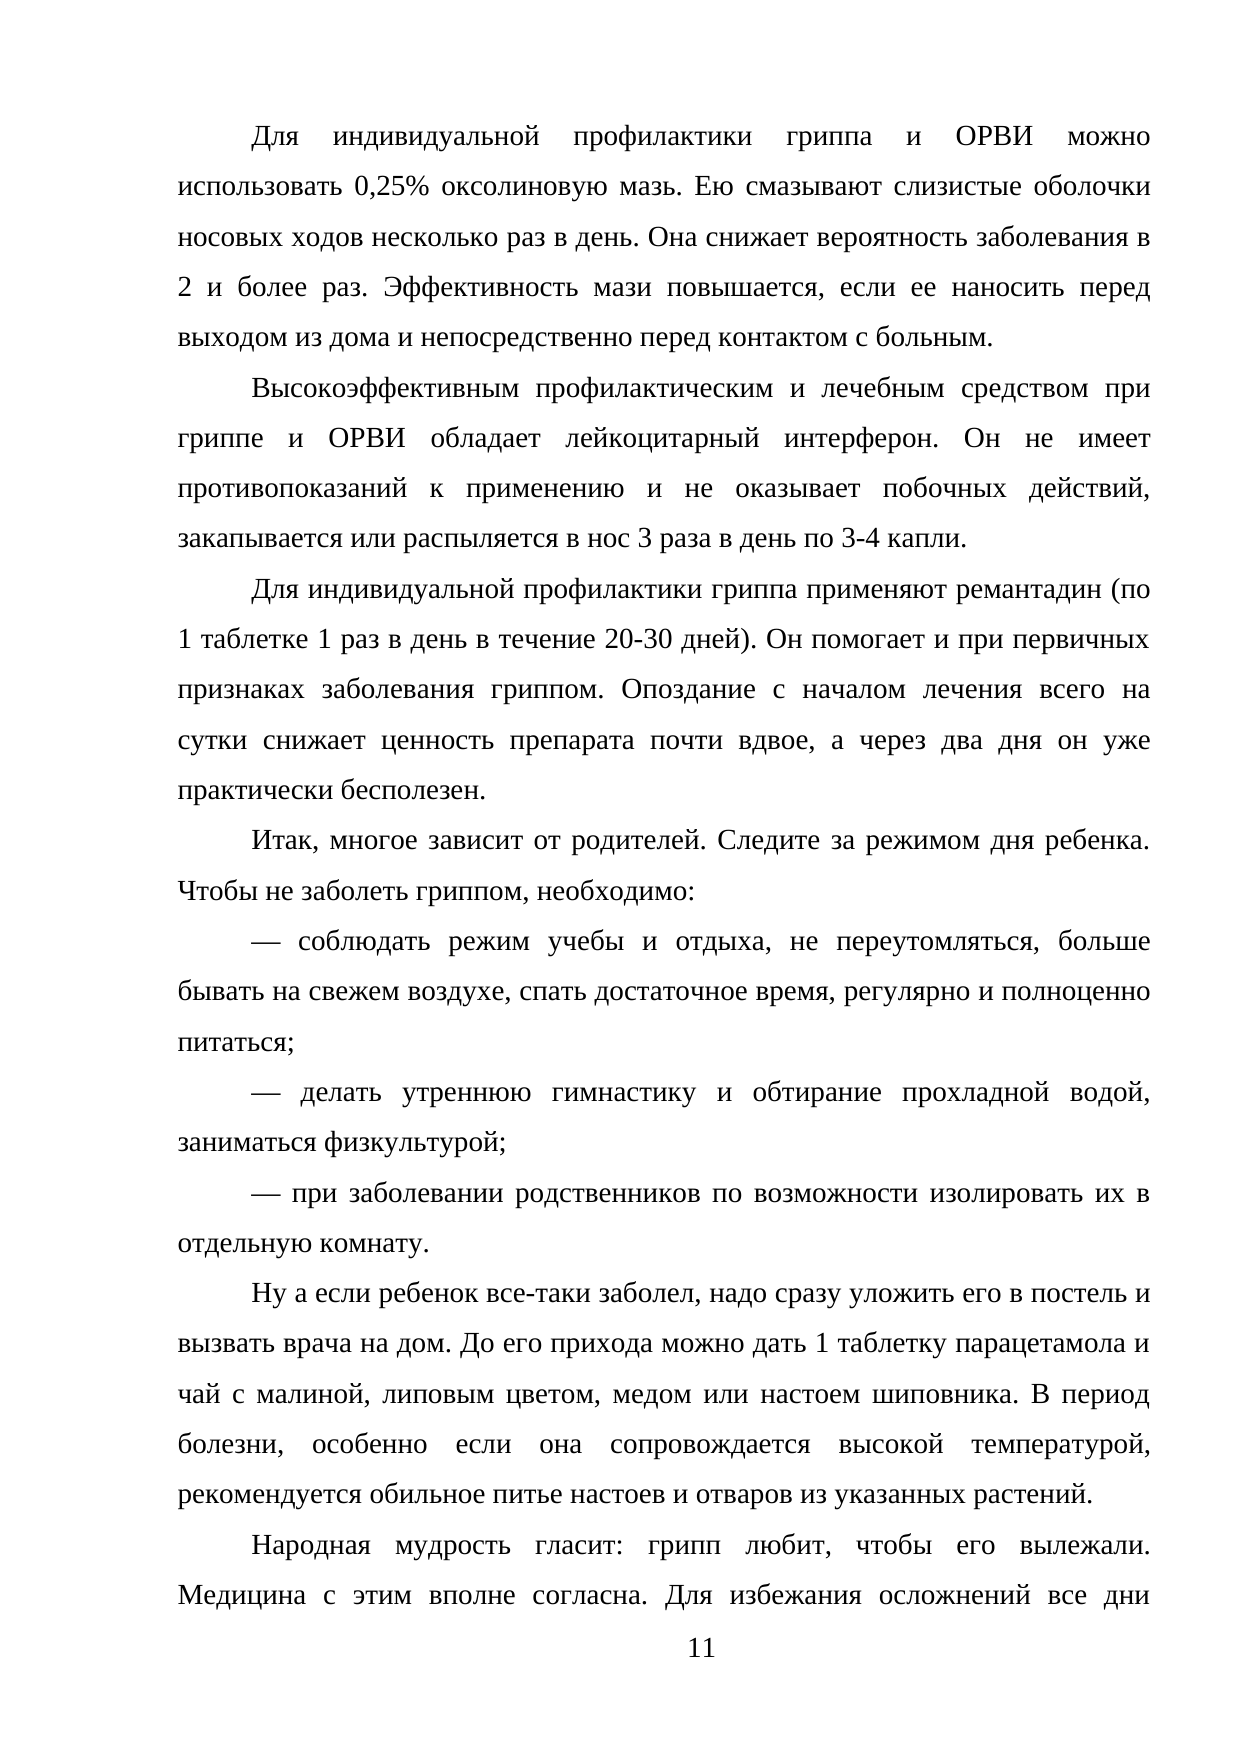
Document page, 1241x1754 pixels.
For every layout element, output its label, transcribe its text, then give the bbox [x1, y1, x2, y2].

text — делать утреннюю гимнастику и обтирание прохладной водой, заниматься физкультурой; [177, 1074, 1152, 1158]
text Итак, многое зависит от родителей. Следите за режимом дня ребенка. Чтобы не заболеть гриппом, необходимо: [177, 822, 1152, 906]
text Для индивидуальной профилактики гриппа и ОРВИ можно использовать 0,25% оксолиновую мазь. Ею смазывают слизистые оболочки носовых ходов несколько раз в день. Она снижает вероятность заболевания в 2 и более раз. Эффективность мази повышается, если ее наносить перед выходом из дома и непосредственно перед контактом с больным. [177, 118, 1152, 353]
text Ну а если ребенок все-таки заболел, надо сразу уложить его в постель и вызвать врача на дом. До его прихода можно дать 1 таблетку парацетамола и чай с малиной, липовым цветом, медом или настоем шиповника. В период болезни, особенно если она сопровождается высокой температурой, рекомендуется обильное питье настоев и отваров из указанных растений. [177, 1275, 1152, 1510]
text — соблюдать режим учебы и отдыха, не переутомляться, больше бывать на свежем воздухе, спать достаточное время, регулярно и полноценно питаться; [177, 923, 1152, 1057]
text — при заболевании родственников по возможности изолировать их в отдельную комнату. [177, 1175, 1152, 1258]
text Для индивидуальной профилактики гриппа применяют ремантадин (по 1 таблетке 1 раз в день в течение 20-30 дней). Он помогает и при первичных признаках заболевания гриппом. Опоздание с началом лечения всего на сутки снижает ценность препарата почти вдвое, а через два дня он уже практически бесполезен. [177, 571, 1152, 806]
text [177, 1527, 1152, 1611]
text Высокоэффективным профилактическим и лечебным средством при гриппе и ОРВИ обладает лейкоцитарный интерферон. Он не имеет противопоказаний к применению и не оказывает побочных действий, закапывается или распыляется в нос 3 раза в день по 3-4 капли. [177, 370, 1152, 554]
